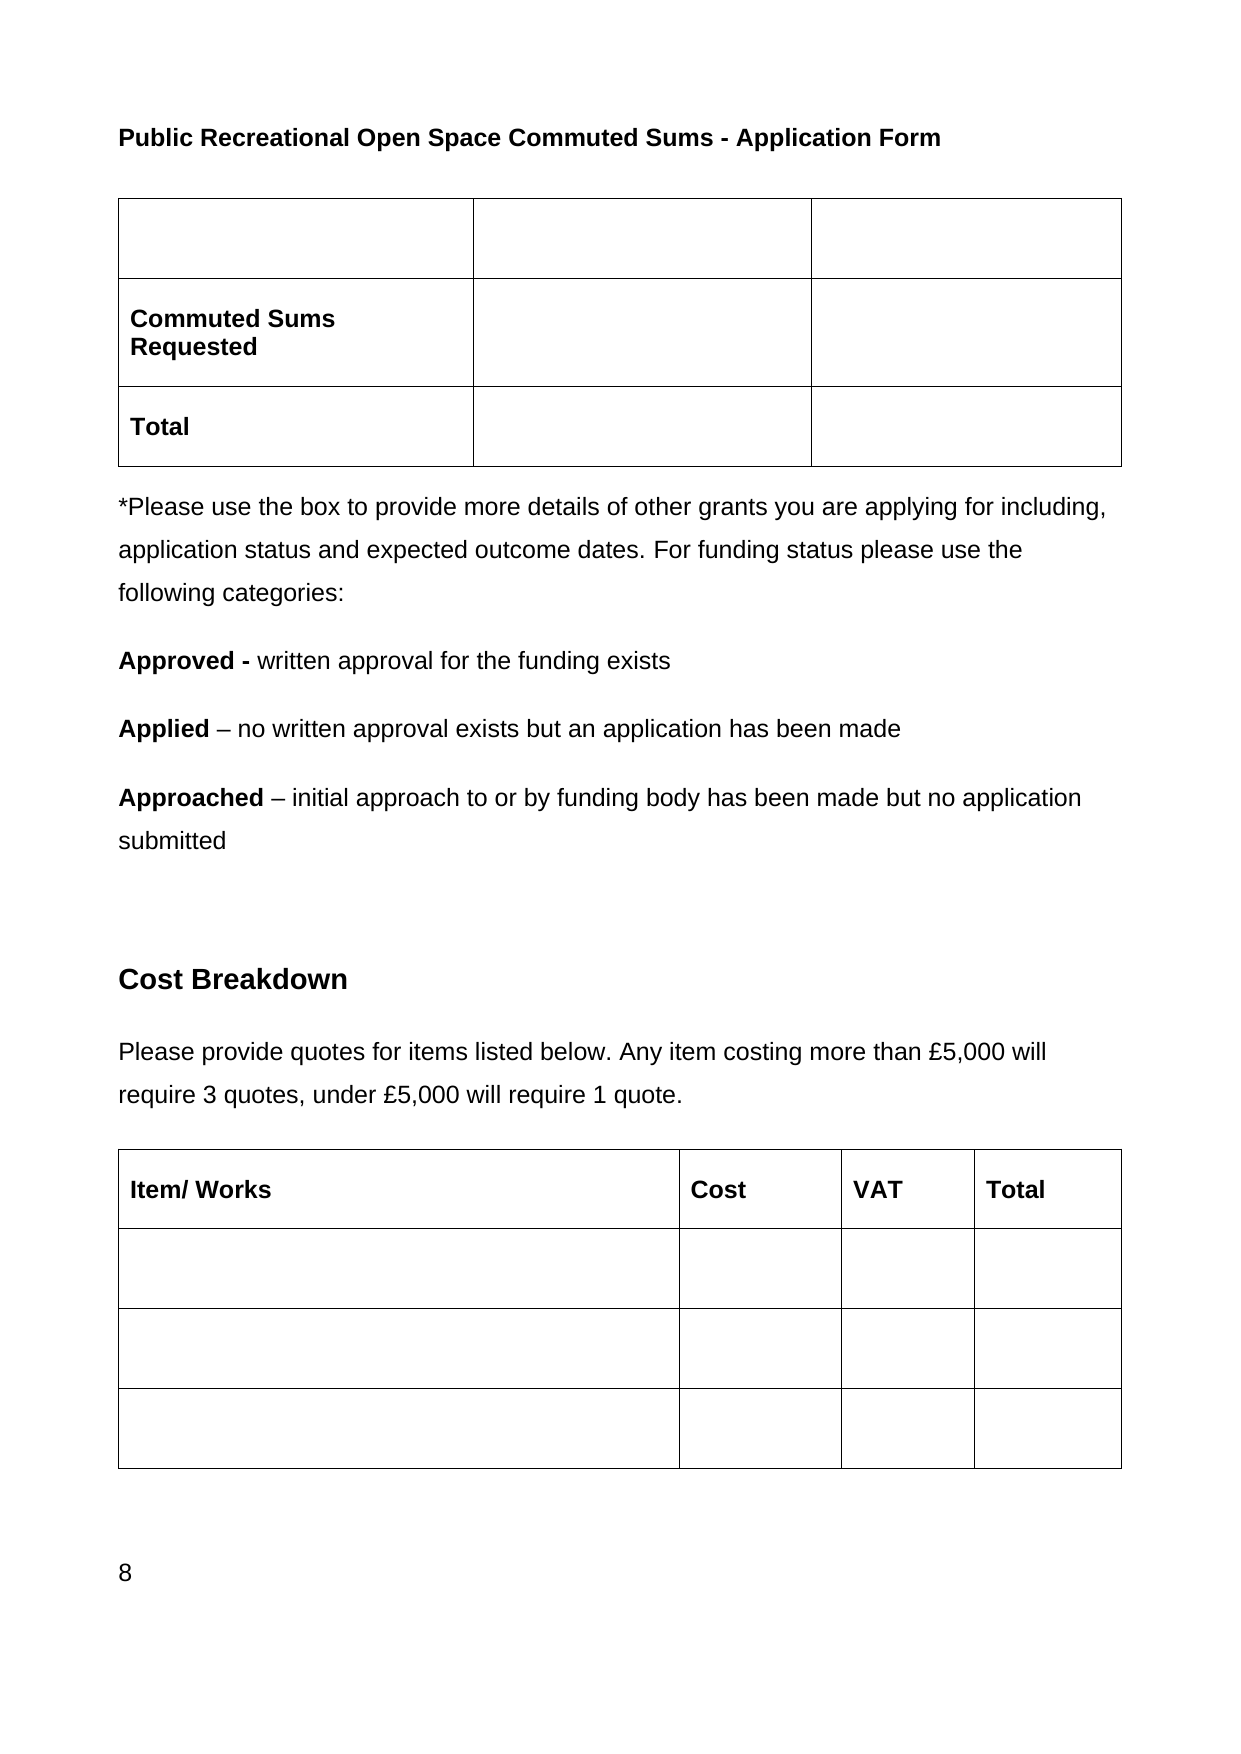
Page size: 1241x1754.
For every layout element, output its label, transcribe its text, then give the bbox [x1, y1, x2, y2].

table_cell [812, 387, 1121, 466]
text Applied – no written approval exists but an application has been made [118, 714, 1122, 743]
table_cell [975, 1389, 1121, 1468]
table_cell [119, 1229, 679, 1308]
table_cell [842, 1389, 974, 1468]
table_header Total [975, 1150, 1121, 1228]
table_header VAT [842, 1150, 974, 1228]
text Please provide quotes for items listed below. Any item costing more than £5,000 will require 3 quotes, under £5,000 will require 1 quote. [118, 1037, 1122, 1109]
table_cell [119, 1389, 679, 1468]
table_cell Total [119, 387, 473, 466]
table_cell [474, 199, 811, 278]
text Approved - written approval for the funding exists [118, 646, 1122, 675]
table_cell Commuted Sums Requested [119, 279, 473, 386]
table_cell [119, 1309, 679, 1388]
table_cell [119, 199, 473, 278]
table_cell [680, 1309, 841, 1388]
table_cell [474, 279, 811, 386]
table_cell [975, 1229, 1121, 1308]
table_cell [474, 387, 811, 466]
table_header Item/ Works [119, 1150, 679, 1228]
table_cell [812, 279, 1121, 386]
text *Please use the box to provide more details of other grants you are applying for including, application status and expected outcome dates. For funding status please use the following categories: [118, 492, 1122, 607]
subtitle Cost Breakdown [118, 962, 1122, 996]
table_cell [680, 1389, 841, 1468]
table_header Cost [680, 1150, 841, 1228]
table_cell [842, 1309, 974, 1388]
table_cell [842, 1229, 974, 1308]
text Approached – initial approach to or by funding body has been made but no application submitted [118, 783, 1122, 854]
table_cell [812, 199, 1121, 278]
table_cell [680, 1229, 841, 1308]
table_cell [975, 1309, 1121, 1388]
